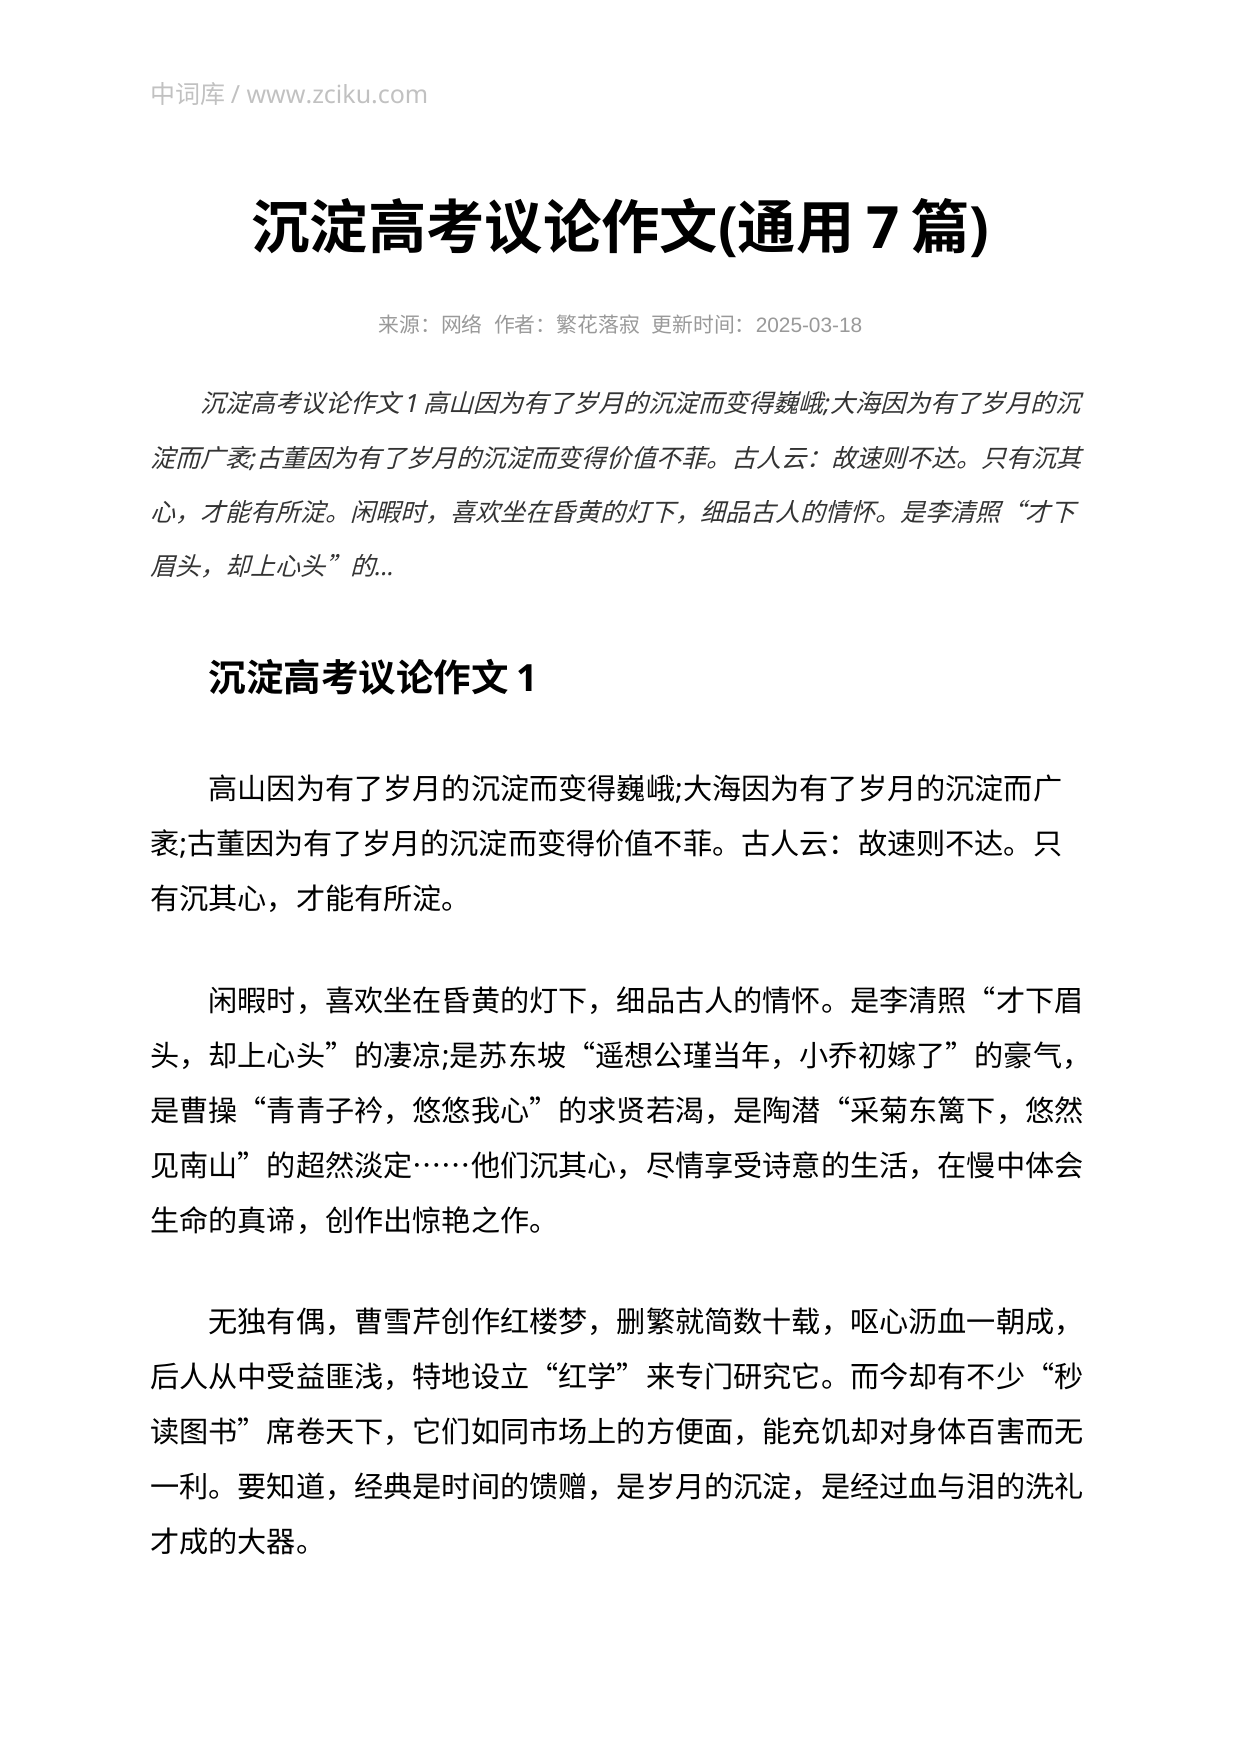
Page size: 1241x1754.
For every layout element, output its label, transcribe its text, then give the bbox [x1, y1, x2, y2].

text 无独有偶，曹雪芹创作红楼梦，删繁就简数十载，呕心沥血一朝成，后人从中受益匪浅，特地设立“红学”来专门研究它。而今却有不少“秒读图书”席卷天下，它们如同市场上的方便面，能充饥却对身体百害而无一利。要知道，经典是时间的馈赠，是岁月的沉淀，是经过血与泪的洗礼才成的大器。 [150, 1299, 1090, 1561]
text 沉淀高考议论作文1 [150, 648, 1090, 703]
subtitle 沉淀高考议论作文(通用7篇) [150, 181, 1090, 266]
text 来源：网络 作者：繁花落寂 更新时间：2025-03-18 [150, 313, 1090, 337]
text 闲暇时，喜欢坐在昏黄的灯下，细品古人的情怀。是李清照“才下眉头，却上心头”的凄凉;是苏东坡“遥想公瑾当年，小乔初嫁了”的豪气，是曹操“青青子衿，悠悠我心”的求贤若渴，是陶潜“采菊东篱下，悠然见南山”的超然淡定……他们沉其心，尽情享受诗意的生活，在慢中体会生命的真谛，创作出惊艳之作。 [150, 977, 1090, 1239]
text 高山因为有了岁月的沉淀而变得巍峨;大海因为有了岁月的沉淀而广袤;古董因为有了岁月的沉淀而变得价值不菲。古人云：故速则不达。只有沉其心，才能有所淀。 [150, 766, 1090, 918]
text 沉淀高考议论作文1高山因为有了岁月的沉淀而变得巍峨;大海因为有了岁月的沉淀而广袤;古董因为有了岁月的沉淀而变得价值不菲。古人云：故速则不达。只有沉其心，才能有所淀。闲暇时，喜欢坐在昏黄的灯下，细品古人的情怀。是李清照“才下眉头，却上心头”的... [150, 384, 1090, 583]
